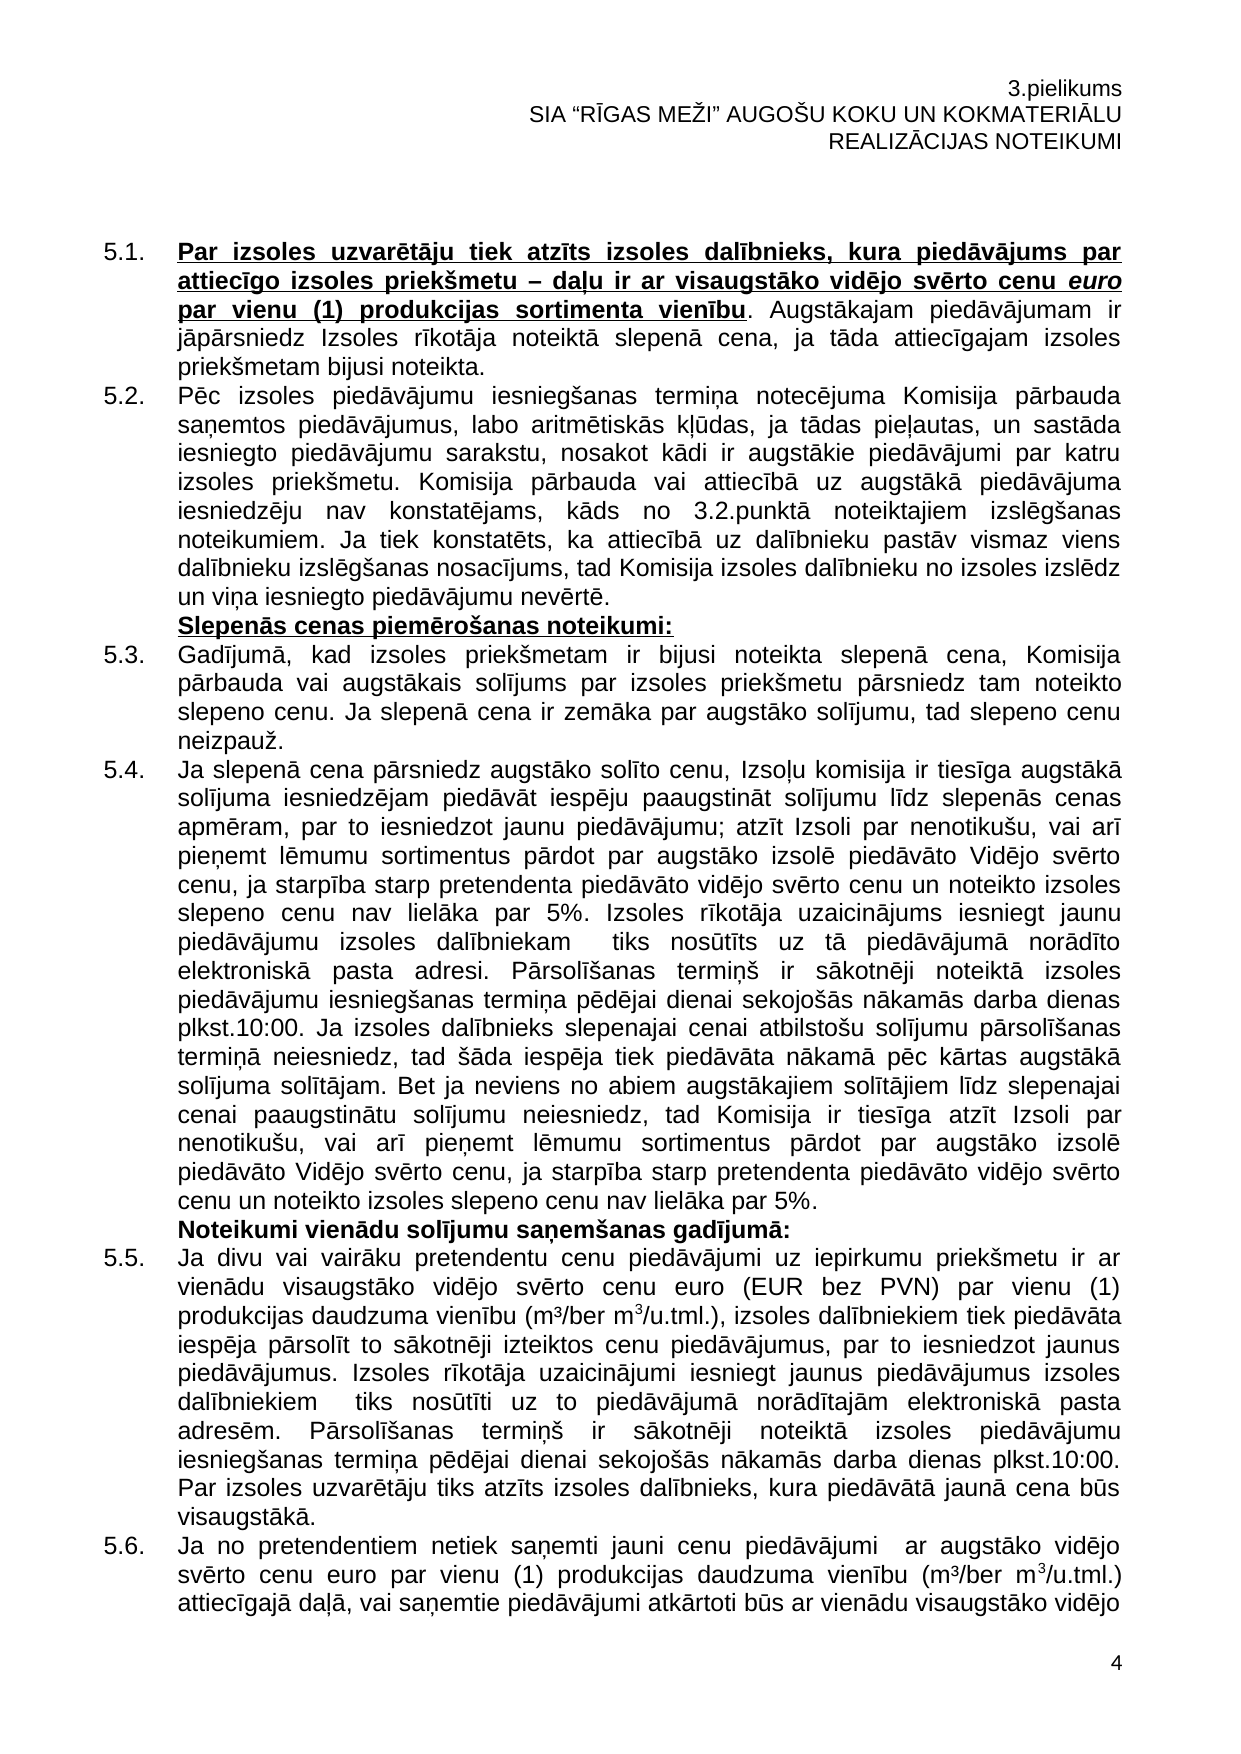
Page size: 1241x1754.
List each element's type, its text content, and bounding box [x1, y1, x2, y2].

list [103, 1531, 1122, 1617]
text Noteikumi vienādu solījumu saņemšanas gadījumā: [177, 1215, 1122, 1243]
text Slepenās cenas piemērošanas noteikumi: [177, 611, 1122, 640]
list Ja divu vai vairāku pretendentu cenu piedāvājumi uz iepirkumu priekšmetu ir ar vienādu visaugstāko vidējo svērto cenu euro (EUR bez PVN) par vienu (1) produkcijas daudzuma vienību (m³/ber m3/u.tml.), izsoles dalībniekiem tiek piedāvāta iespēja pārsolīt to sākotnēji izteiktos cenu piedāvājumus, par to iesniedzot jaunus piedāvājumus. Izsoles rīkotāja uzaicinājumi iesniegt jaunus piedāvājumus izsoles dalībniekiem tiks nosūtīti uz to piedāvājumā norādītajām elektroniskā pasta adresēm. Pārsolīšanas termiņš ir sākotnēji noteiktā izsoles piedāvājumu iesniegšanas termiņa pēdējai dienai sekojošās nākamās darba dienas plkst.10:00. Par izsoles uzvarētāju tiks atzīts izsoles dalībnieks, kura piedāvātā jaunā cena būs visaugstākā. [103, 1243, 1122, 1531]
list Gadījumā, kad izsoles priekšmetam ir bijusi noteikta slepenā cena, Komisija pārbauda vai augstākais solījums par izsoles priekšmetu pārsniedz tam noteikto slepeno cenu. Ja slepenā cena ir zemāka par augstāko solījumu, tad slepeno cenu neizpauž. [103, 640, 1122, 755]
list Pēc izsoles piedāvājumu iesniegšanas termiņa notecējuma Komisija pārbauda saņemtos piedāvājumus, labo aritmētiskās kļūdas, ja tādas pieļautas, un sastāda iesniegto piedāvājumu sarakstu, nosakot kādi ir augstākie piedāvājumi par katru izsoles priekšmetu. Komisija pārbauda vai attiecībā uz augstākā piedāvājuma iesniedzēju nav konstatējams, kāds no 3.2.punktā noteiktajiem izslēgšanas noteikumiem. Ja tiek konstatēts, ka attiecībā uz dalībnieku pastāv vismaz viens dalībnieku izslēgšanas nosacījums, tad Komisija izsoles dalībnieku no izsoles izslēdz un viņa iesniegto piedāvājumu nevērtē. [103, 381, 1122, 611]
list Par izsoles uzvarētāju tiek atzīts izsoles dalībnieks, kura piedāvājums par attiecīgo izsoles priekšmetu – daļu ir ar visaugstāko vidējo svērto cenu euro par vienu (1) produkcijas sortimenta vienību. Augstākajam piedāvājumam ir jāpārsniedz Izsoles rīkotāja noteiktā slepenā cena, ja tāda attiecīgajam izsoles priekšmetam bijusi noteikta. [103, 237, 1122, 381]
list Ja slepenā cena pārsniedz augstāko solīto cenu, Izsoļu komisija ir tiesīga augstākā solījuma iesniedzējam piedāvāt iespēju paaugstināt solījumu līdz slepenās cenas apmēram, par to iesniedzot jaunu piedāvājumu; atzīt Izsoli par nenotikušu, vai arī pieņemt lēmumu sortimentus pārdot par augstāko izsolē piedāvāto Vidējo svērto cenu, ja starpība starp pretendenta piedāvāto vidējo svērto cenu un noteikto izsoles slepeno cenu nav lielāka par 5%. Izsoles rīkotāja uzaicinājums iesniegt jaunu piedāvājumu izsoles dalībniekam tiks nosūtīts uz tā piedāvājumā norādīto elektroniskā pasta adresi. Pārsolīšanas termiņš ir sākotnēji noteiktā izsoles piedāvājumu iesniegšanas termiņa pēdējai dienai sekojošās nākamās darba dienas plkst.10:00. Ja izsoles dalībnieks slepenajai cenai atbilstošu solījumu pārsolīšanas termiņā neiesniedz, tad šāda iespēja tiek piedāvāta nākamā pēc kārtas augstākā solījuma solītājam. Bet ja neviens no abiem augstākajiem solītājiem līdz slepenajai cenai paaugstinātu solījumu neiesniedz, tad Komisija ir tiesīga atzīt Izsoli par nenotikušu, vai arī pieņemt lēmumu sortimentus pārdot par augstāko izsolē piedāvāto Vidējo svērto cenu, ja starpība starp pretendenta piedāvāto vidējo svērto cenu un noteikto izsoles slepeno cenu nav lielāka par 5%. [103, 755, 1122, 1215]
